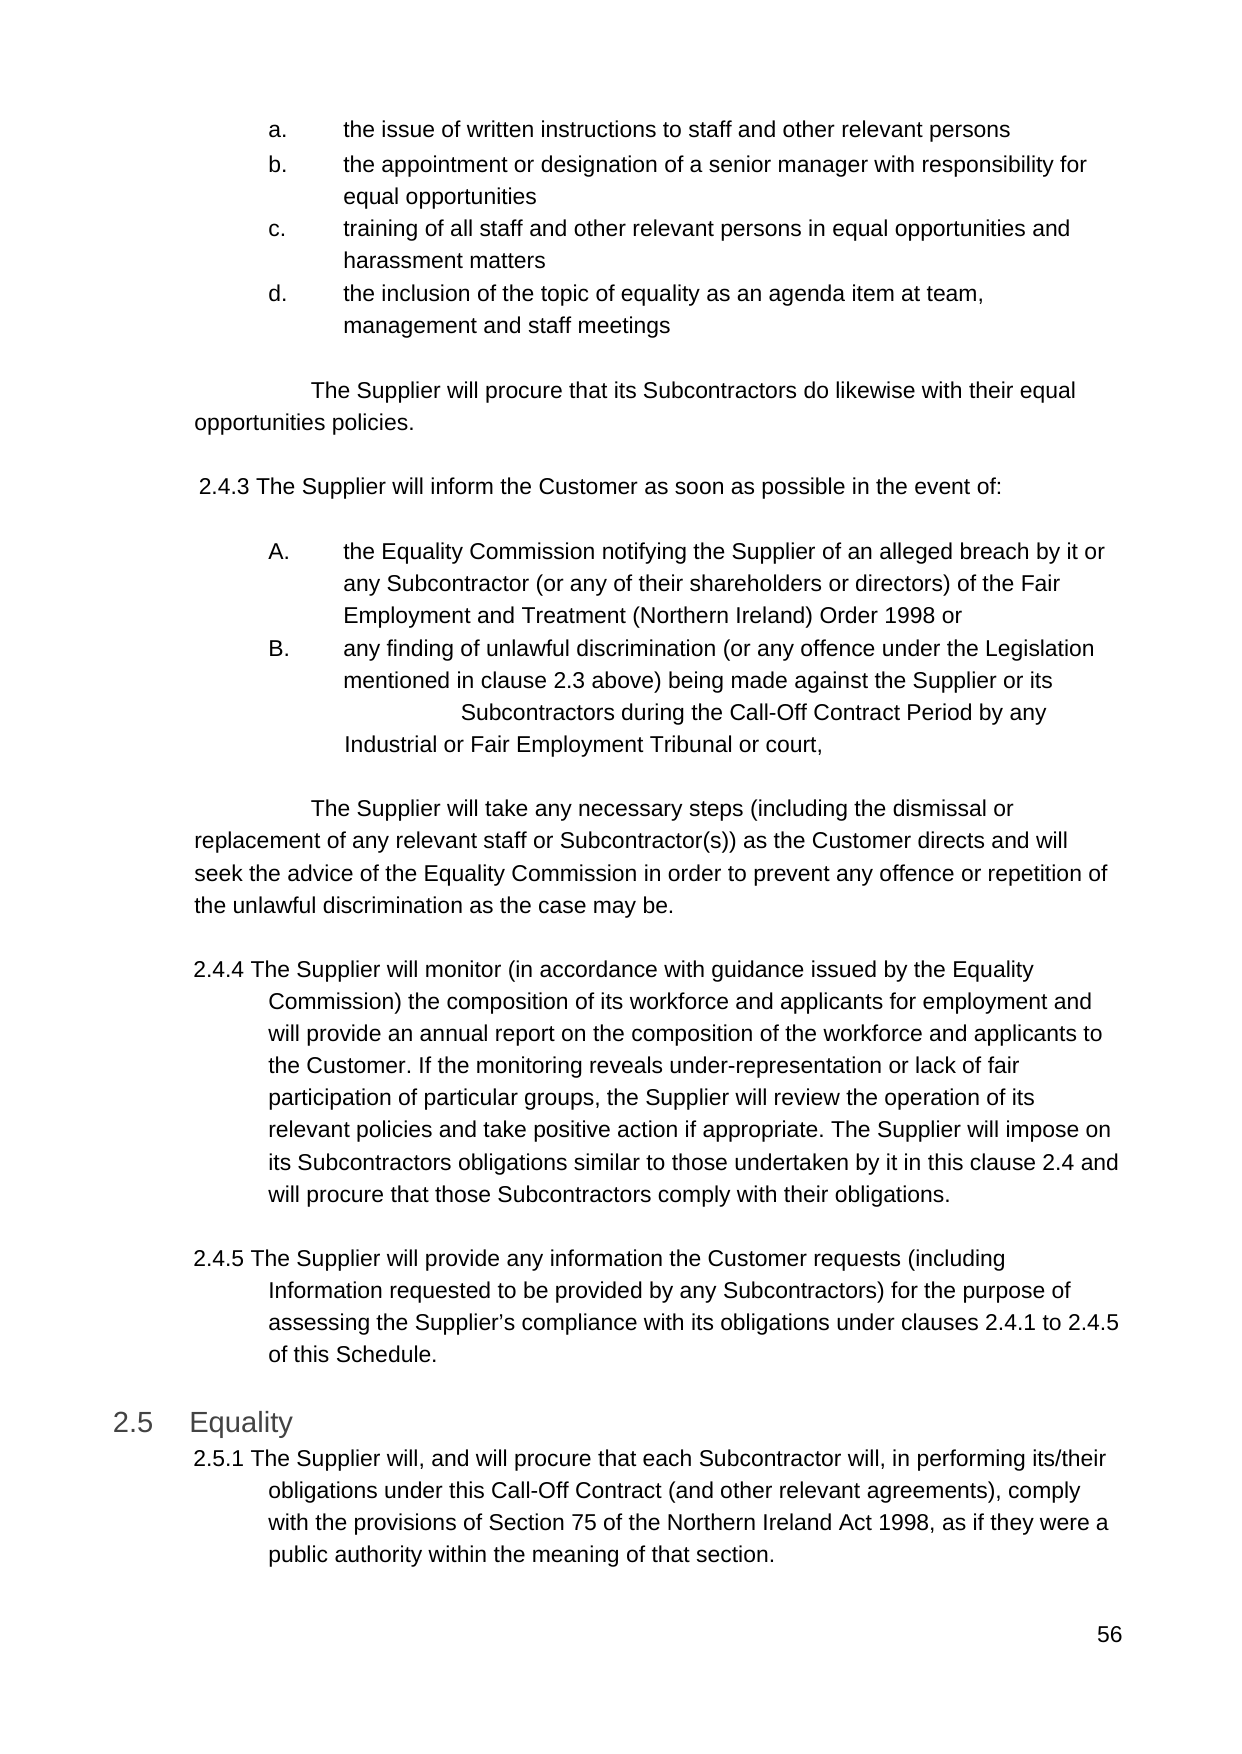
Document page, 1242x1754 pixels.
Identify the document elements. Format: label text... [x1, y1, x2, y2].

subtitle 2.5 Equality [0, 1406, 1122, 1439]
list the issue of written instructions to staff and other relevant persons [268, 116, 1121, 142]
list the appointment or designation of a senior manager with responsibility for equal opportunities [268, 151, 1121, 209]
text 2.5.1 The Supplier will, and will procure that each Subcontractor will, in performing its/their obligations under this Call-Off Contract (and other relevant agreements), comply with the provisions of Section 75 of the Northern Ireland Act 1998, as if they were a public authority within the meaning of that section. [193, 1445, 1121, 1567]
text The Supplier will procure that its Subcontractors do likewise with their equal opportunities policies. [194, 377, 1121, 435]
list training of all staff and other relevant persons in equal opportunities and harassment matters [268, 215, 1121, 274]
text Subcontractors during the Call-Off Contract Period by any Industrial or Fair Employment Tribunal or court, [344, 699, 1121, 757]
text The Supplier will take any necessary steps (including the dismissal or replacement of any relevant staff or Subcontractor(s)) as the Customer directs and will seek the advice of the Equality Commission in order to prevent any offence or repetition of the unlawful discrimination as the case may be. [194, 795, 1121, 918]
list the inclusion of the topic of equality as an agenda item at team, management and staff meetings [268, 280, 1121, 338]
list the Equality Commission notifying the Supplier of an alleged breach by it or any Subcontractor (or any of their shareholders or directors) of the Fair Employment and Treatment (Northern Ireland) Order 1998 or [268, 538, 1121, 628]
text 2.4.5 The Supplier will provide any information the Customer requests (including Information requested to be provided by any Subcontractors) for the purpose of assessing the Supplier’s compliance with its obligations under clauses 2.4.1 to 2.4.5 of this Schedule. [193, 1245, 1121, 1367]
text 2.4.4 The Supplier will monitor (in accordance with guidance issued by the Equality Commission) the composition of its workforce and applicants for employment and will provide an annual report on the composition of the workforce and applicants to the Customer. If the monitoring reveals under-representation or lack of fair participation of particular groups, the Supplier will review the operation of its relevant policies and take positive action if appropriate. The Supplier will impose on its Subcontractors obligations similar to those undertaken by it in this clause 2.4 and will procure that those Subcontractors comply with their obligations. [193, 956, 1121, 1207]
text 2.4.3 The Supplier will inform the Customer as soon as possible in the event of: [0, 473, 1122, 499]
list any finding of unlawful discrimination (or any offence under the Legislation mentioned in clause 2.3 above) being made against the Supplier or its [268, 635, 1121, 693]
